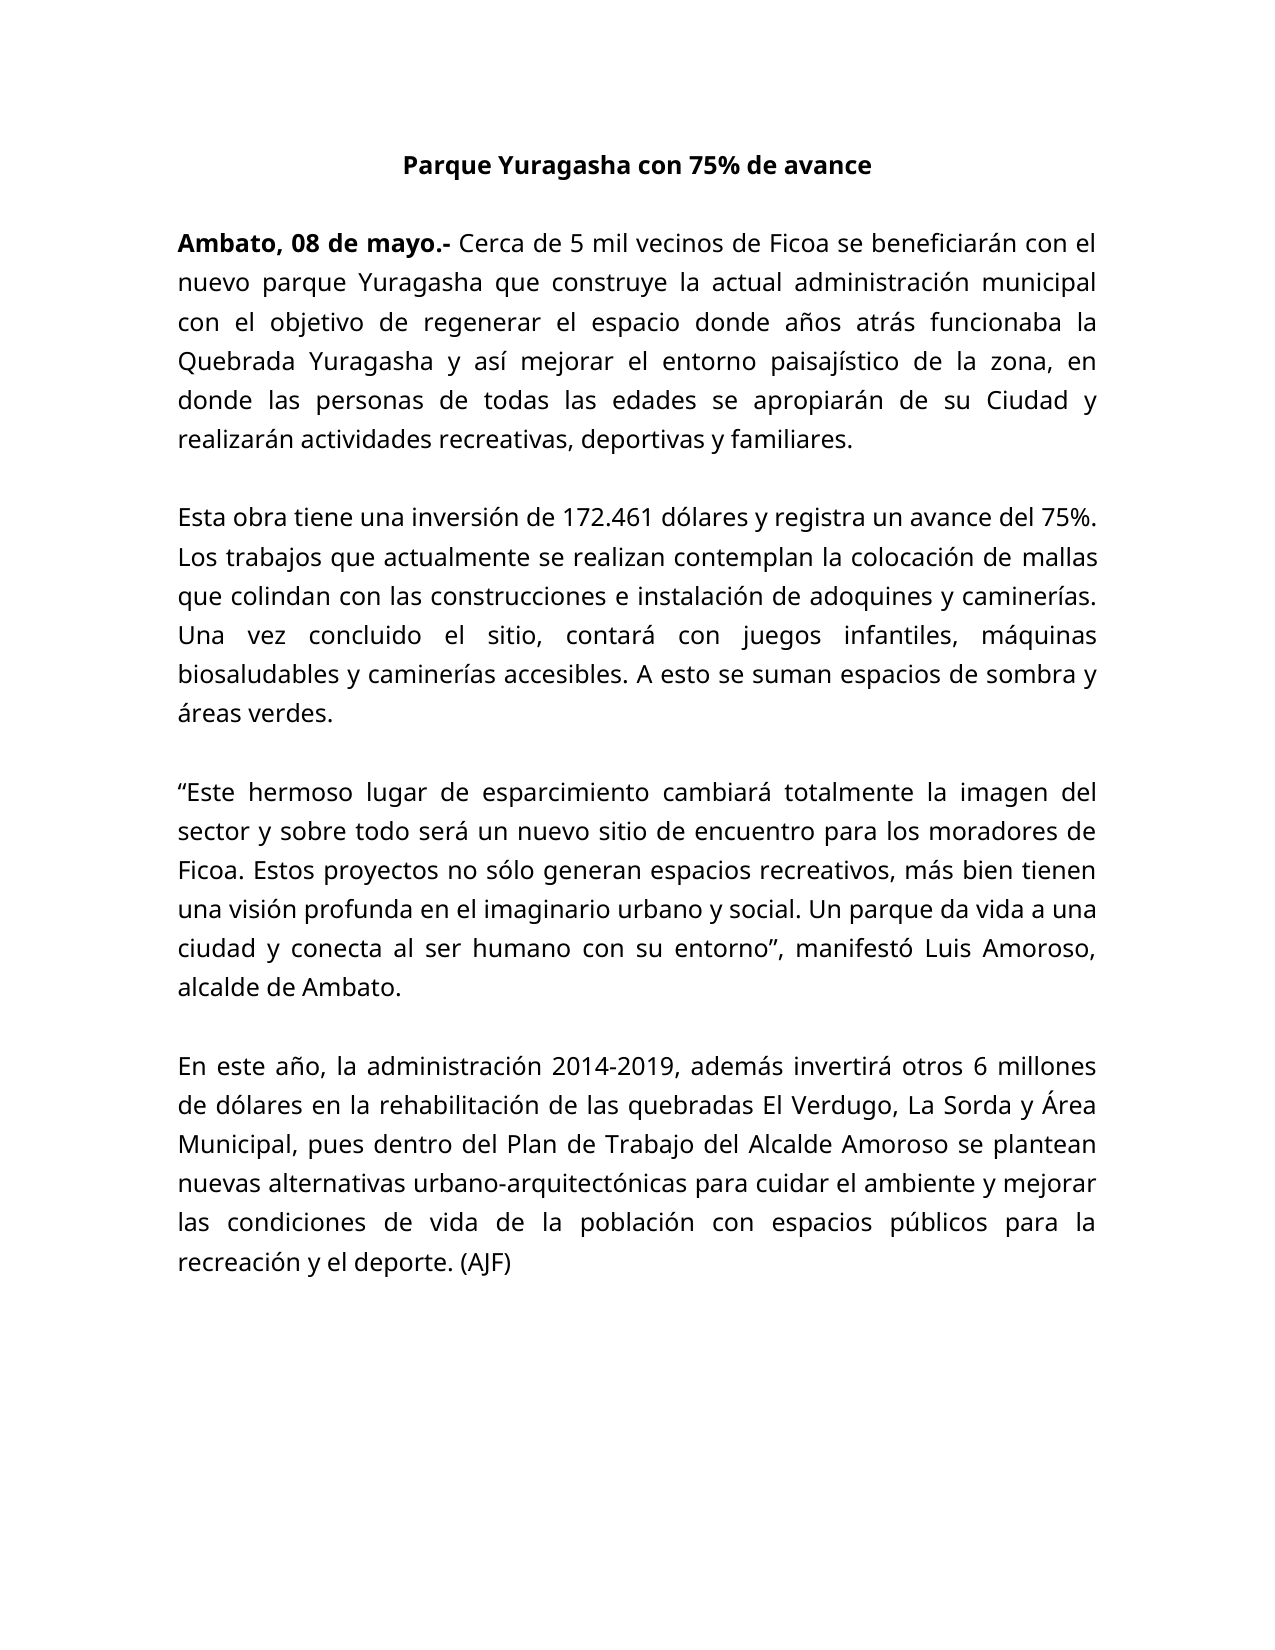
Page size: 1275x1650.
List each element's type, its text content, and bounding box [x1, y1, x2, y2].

text “Este hermoso lugar de esparcimiento cambiará totalmente la imagen del sector y sobre todo será un nuevo sitio de encuentro para los moradores de Ficoa. Estos proyectos no sólo generan espacios recreativos, más bien tienen una visión profunda en el imaginario urbano y social. Un parque da vida a una ciudad y conecta al ser humano con su entorno”, manifestó Luis Amoroso, alcalde de Ambato. [177, 774, 1098, 1004]
text Ambato, 08 de mayo.- Cerca de 5 mil vecinos de Ficoa se beneficiarán con el nuevo parque Yuragasha que construye la actual administración municipal con el objetivo de regenerar el espacio donde años atrás funcionaba la Quebrada Yuragasha y así mejorar el entorno paisajístico de la zona, en donde las personas de todas las edades se apropiarán de su Ciudad y realizarán actividades recreativas, deportivas y familiares. [177, 226, 1098, 456]
text Esta obra tiene una inversión de 172.461 dólares y registra un avance del 75%. Los trabajos que actualmente se realizan contemplan la colocación de mallas que colindan con las construcciones e instalación de adoquines y caminerías. Una vez concluido el sitio, contará con juegos infantiles, máquinas biosaludables y caminerías accesibles. A esto se suman espacios de sombra y áreas verdes. [177, 500, 1098, 730]
text Parque Yuragasha con 75% de avance [177, 148, 1098, 182]
text En este año, la administración 2014-2019, además invertirá otros 6 millones de dólares en la rehabilitación de las quebradas El Verdugo, La Sorda y Área Municipal, pues dentro del Plan de Trabajo del Alcalde Amoroso se plantean nuevas alternativas urbano-arquitectónicas para cuidar el ambiente y mejorar las condiciones de vida de la población con espacios públicos para la recreación y el deporte. (AJF) [177, 1048, 1098, 1278]
